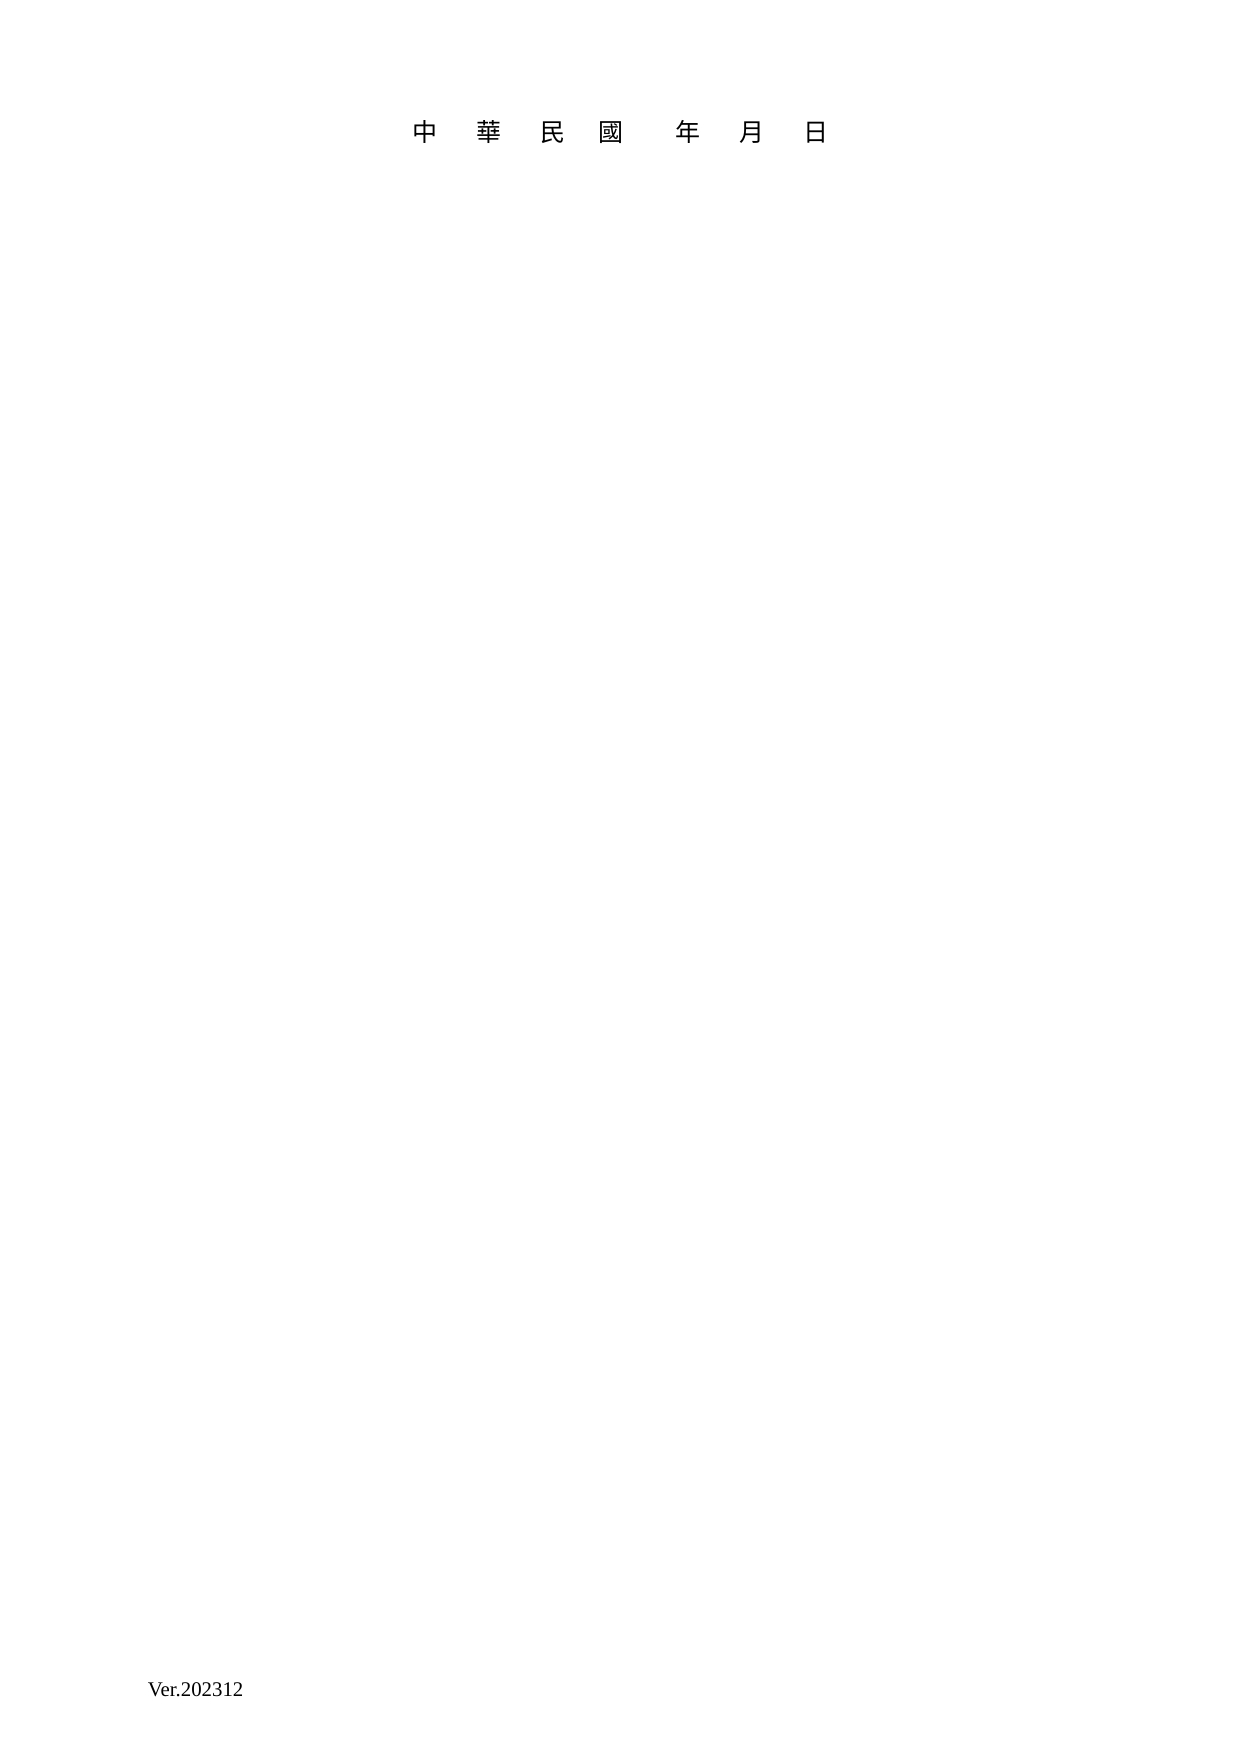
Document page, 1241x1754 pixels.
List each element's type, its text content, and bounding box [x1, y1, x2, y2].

list 中 華 民 國 年 月 日 [148, 114, 1092, 148]
